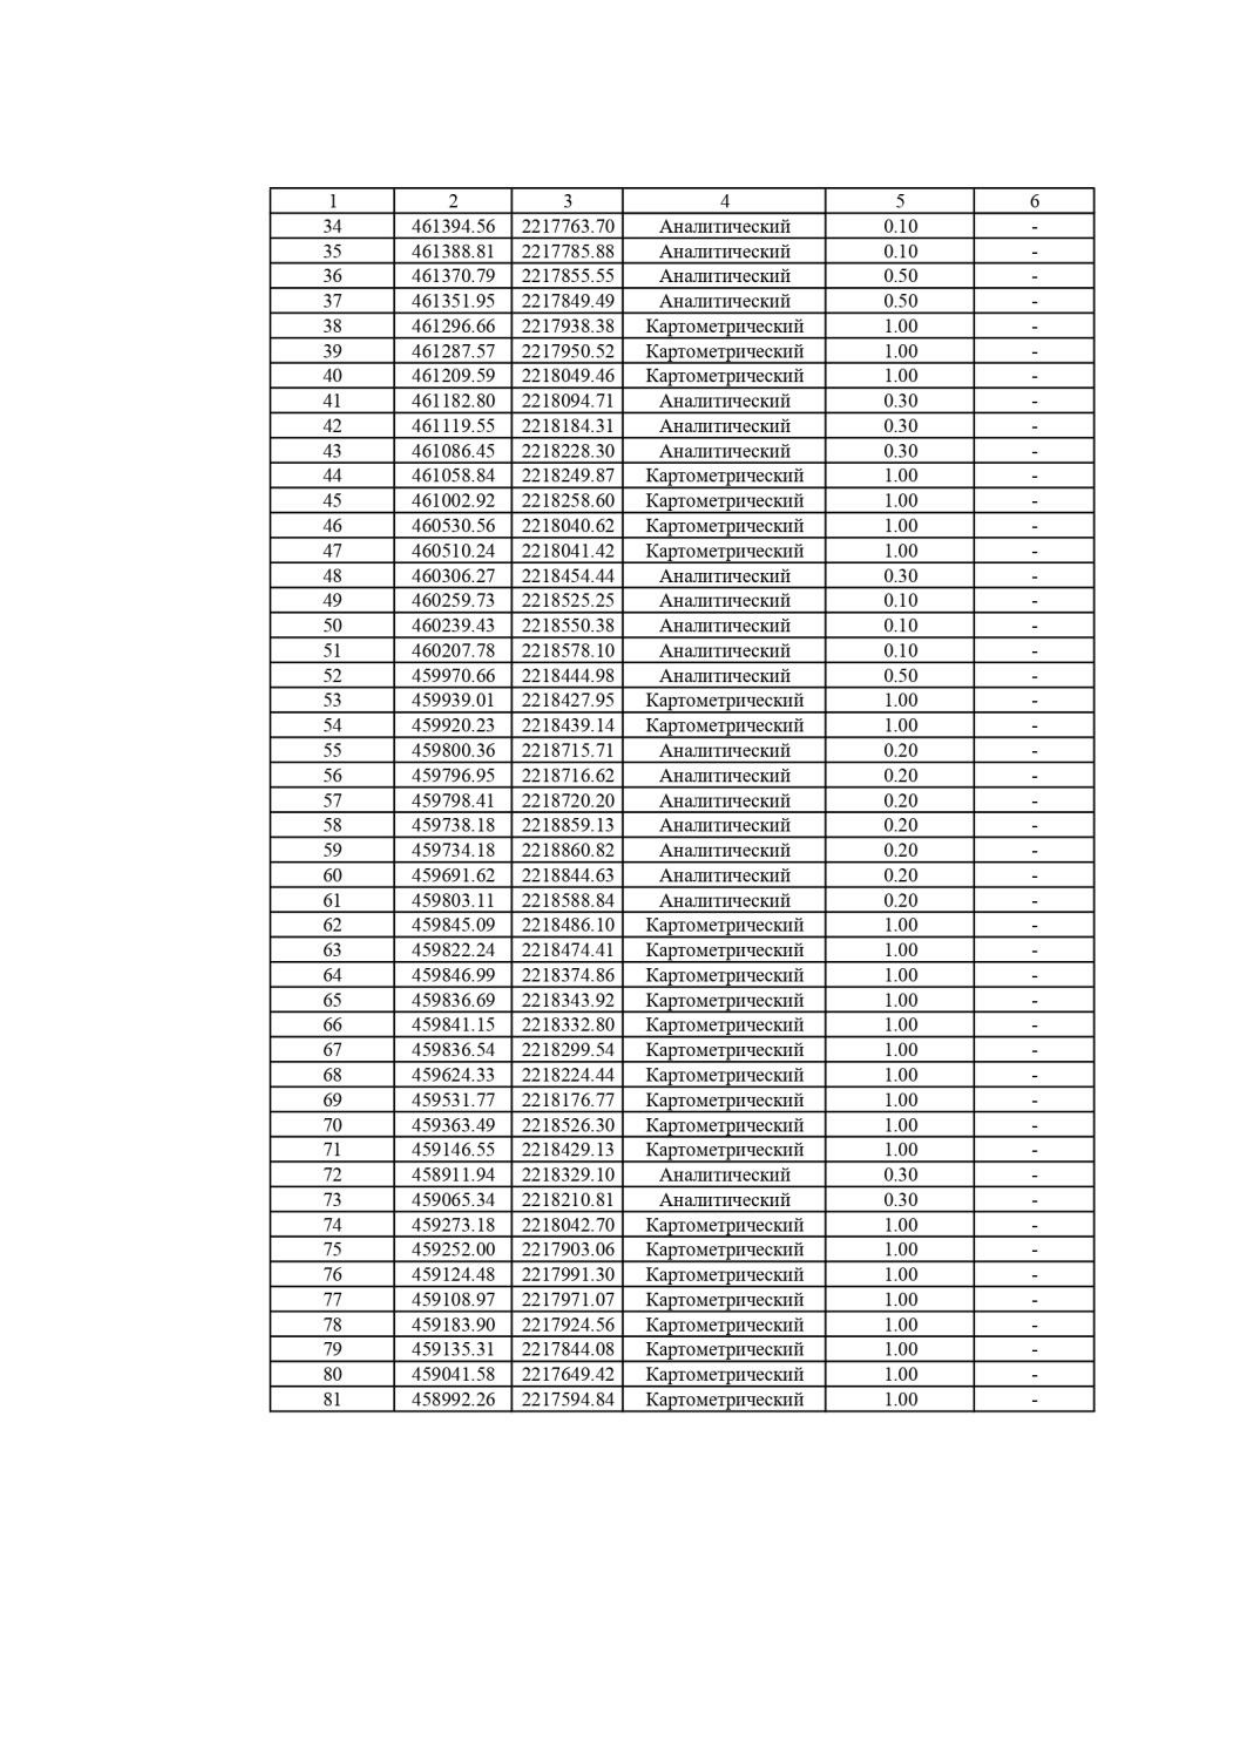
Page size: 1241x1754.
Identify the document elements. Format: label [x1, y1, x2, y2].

picture [177, 118, 1151, 1497]
